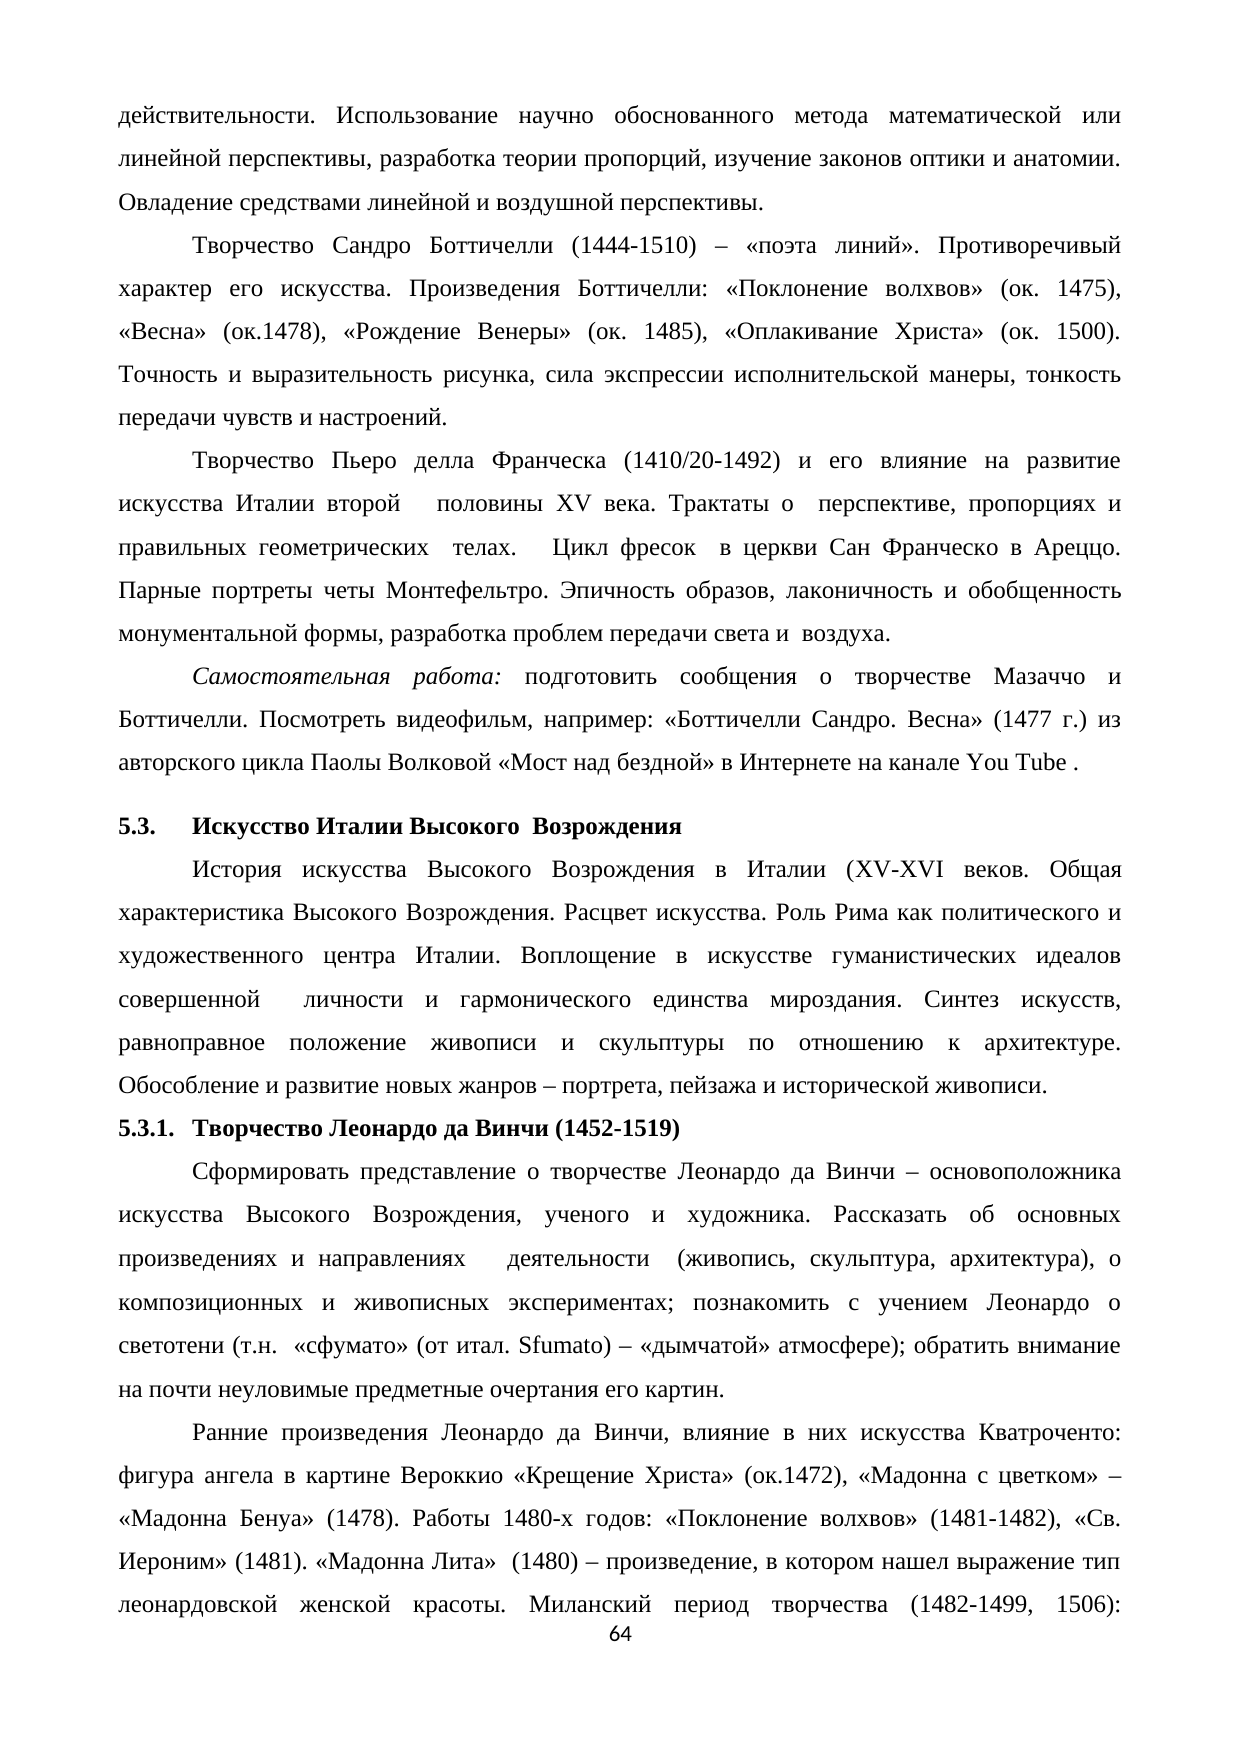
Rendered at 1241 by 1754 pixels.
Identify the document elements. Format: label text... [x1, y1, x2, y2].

text 5.3.1. Творчество Леонардо да Винчи (1452-1519) [118, 1113, 1122, 1142]
text Самостоятельная работа: подготовить сообщения о творчестве Мазаччо и Боттичелли. Посмотреть видеофильм, например: «Боттичелли Сандро. Весна» (1477 г.) из авторского цикла Паолы Волковой «Мост над бездной» в Интернете на канале You Tube . [118, 661, 1122, 776]
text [118, 1417, 1122, 1618]
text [118, 100, 1122, 215]
text 5.3. Искусство Италии Высокого Возрождения [118, 811, 1122, 840]
text Творчество Пьеро делла Франческа (1410/20-1492) и его влияние на развитие искусства Италии второй половины XV века. Трактаты о перспективе, пропорциях и правильных геометрических телах. Цикл фресок в церкви Сан Франческо в Ареццо. Парные портреты четы Монтефельтро. Эпичность образов, лаконичность и обобщенность монументальной формы, разработка проблем передачи света и воздуха. [118, 445, 1122, 647]
text История искусства Высокого Возрождения в Италии (XV-XVI веков. Общая характеристика Высокого Возрождения. Расцвет искусства. Роль Рима как политического и художественного центра Италии. Воплощение в искусстве гуманистических идеалов совершенной личности и гармонического единства мироздания. Синтез искусств, равноправное положение живописи и скульптуры по отношению к архитектуре. Обособление и развитие новых жанров – портрета, пейзажа и исторической живописи. [118, 854, 1122, 1099]
text Творчество Сандро Боттичелли (1444-1510) – «поэта линий». Противоречивый характер его искусства. Произведения Боттичелли: «Поклонение волхвов» (ок. 1475), «Весна» (ок.1478), «Рождение Венеры» (ок. 1485), «Оплакивание Христа» (ок. 1500). Точность и выразительность рисунка, сила экспрессии исполнительской манеры, тонкость передачи чувств и настроений. [118, 230, 1122, 431]
text Сформировать представление о творчестве Леонардо да Винчи – основоположника искусства Высокого Возрождения, ученого и художника. Рассказать об основных произведениях и направлениях деятельности (живопись, скульптура, архитектура), о композиционных и живописных экспериментах; познакомить с учением Леонардо о светотени (т.н. «сфумато» (от итал. Sfumato) – «дымчатой» атмосфере); обратить внимание на почти неуловимые предметные очертания его картин. [118, 1156, 1122, 1402]
